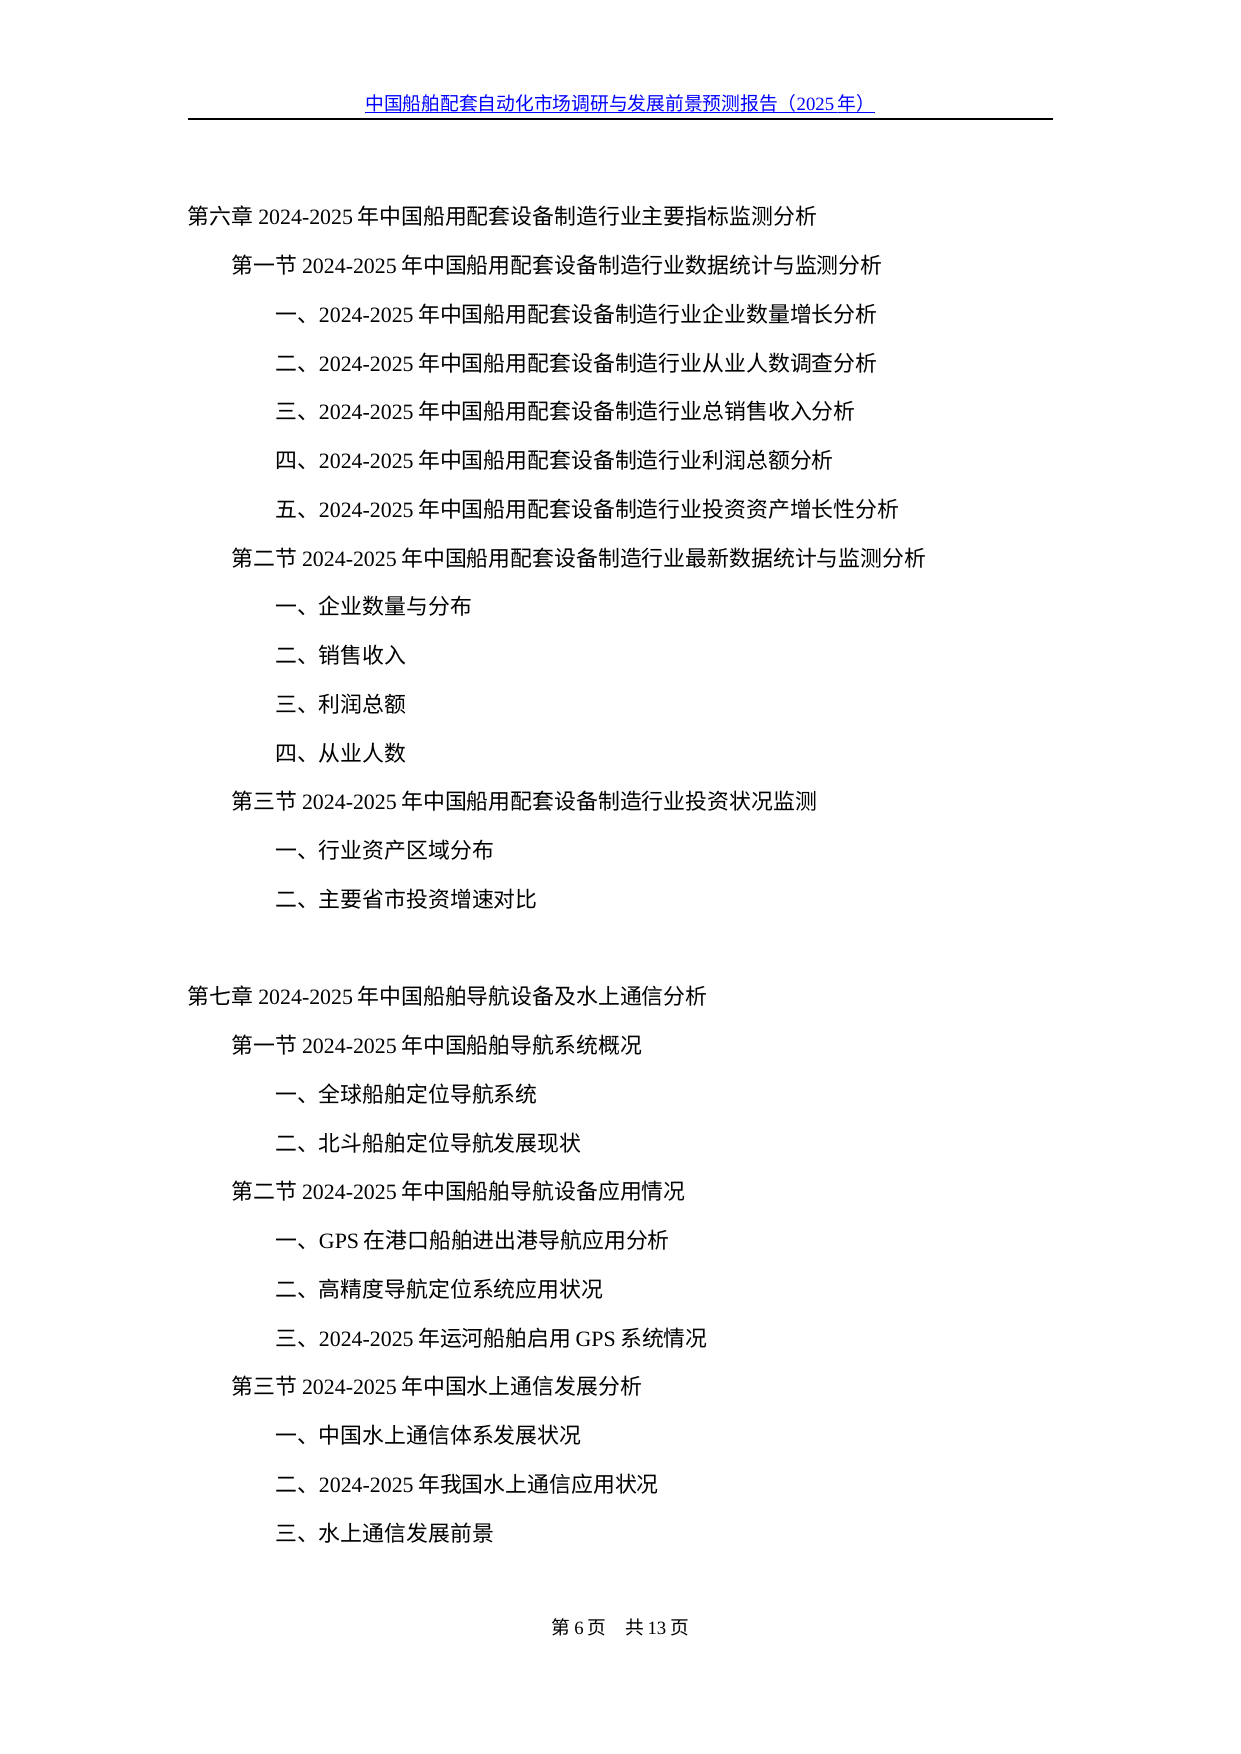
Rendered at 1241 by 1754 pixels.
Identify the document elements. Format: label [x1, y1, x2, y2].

text [187, 150, 1053, 1548]
